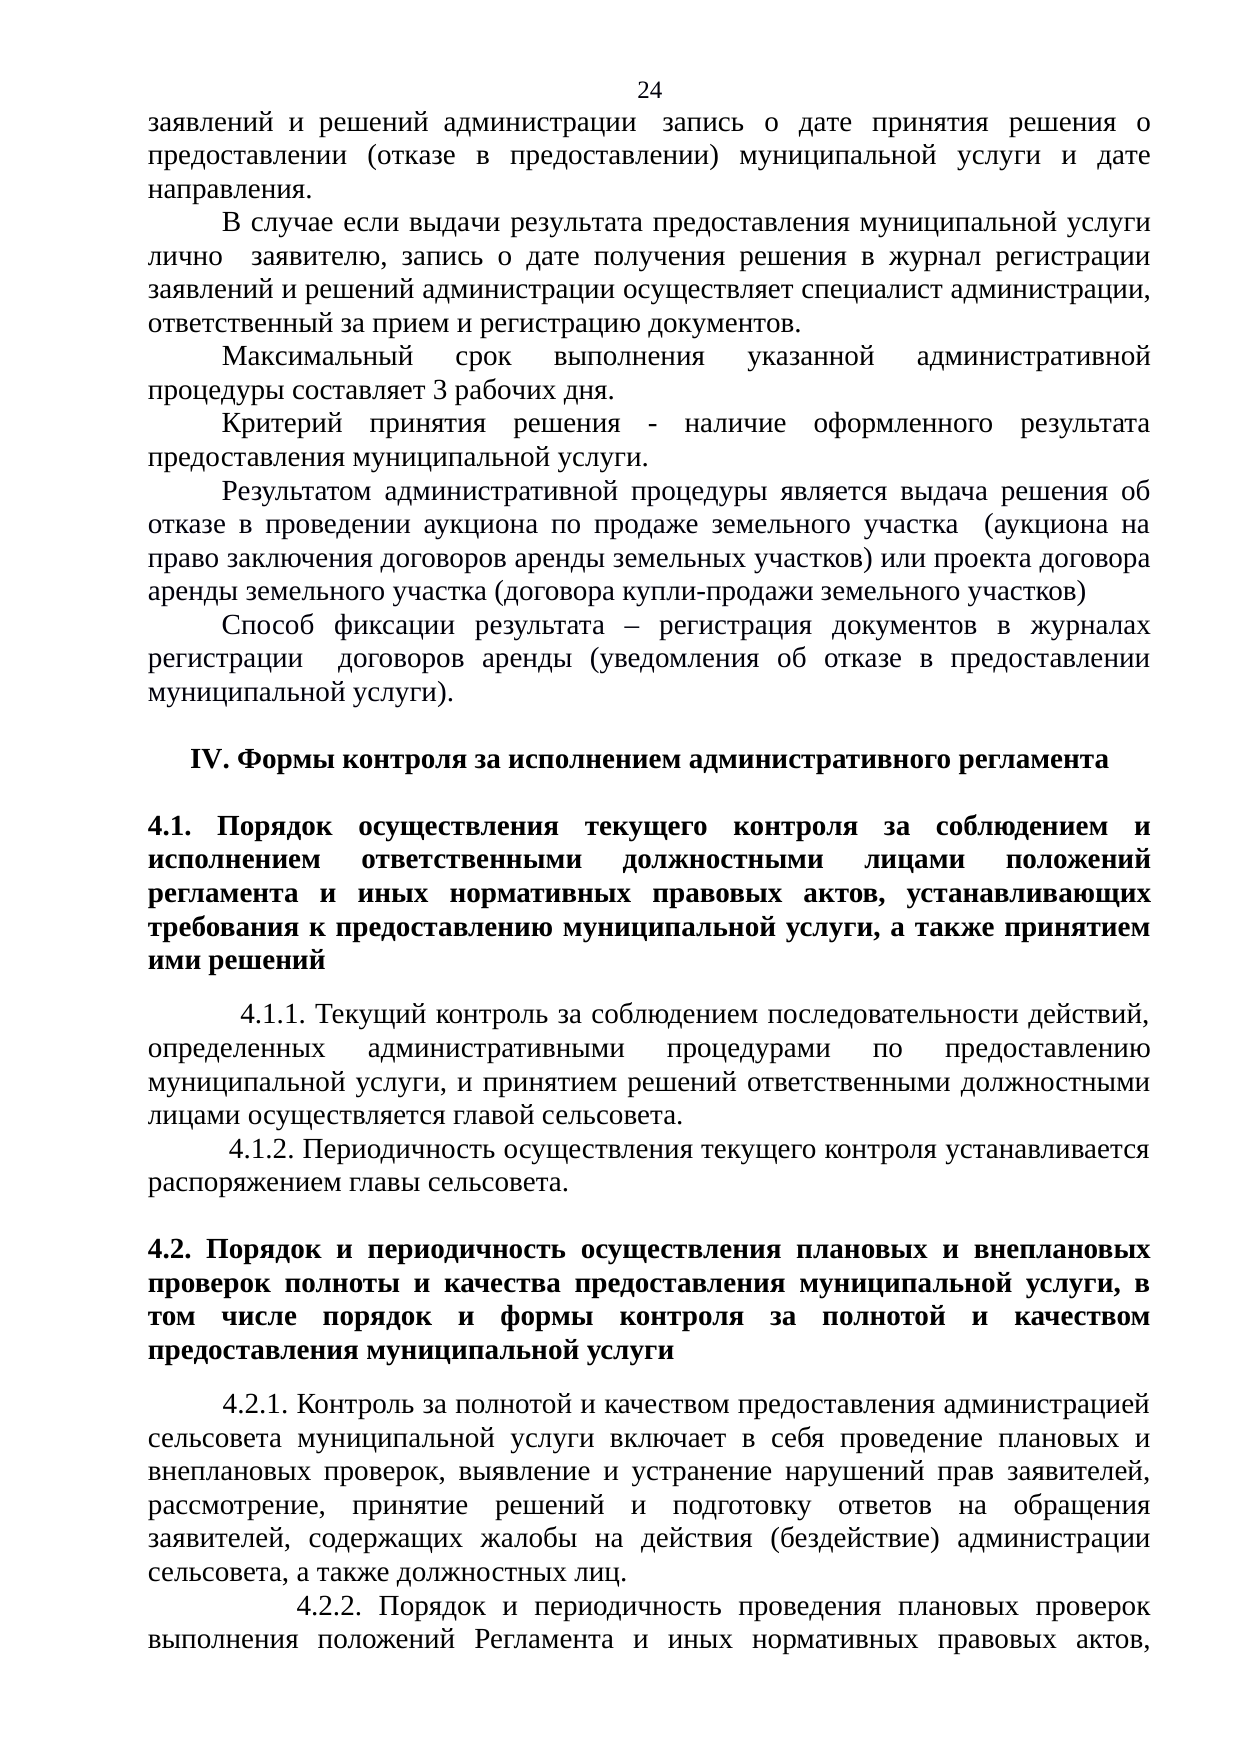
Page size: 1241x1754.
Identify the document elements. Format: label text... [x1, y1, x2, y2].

text 4.1. Порядок осуществления текущего контроля за соблюдением и исполнением ответственными должностными лицами положений регламента и иных нормативных правовых актов, устанавливающих требования к предоставлению муниципальной услуги, а также принятием ими решений [148, 808, 1152, 976]
text Способ фиксации результата – регистрация документов в журналах регистрации договоров аренды (уведомления об отказе в предоставлении муниципальной услуги). [148, 607, 1152, 707]
text Максимальный срок выполнения указанной административной процедуры составляет 3 рабочих дня. [148, 338, 1152, 406]
text В случае если выдачи результата предоставления муниципальной услуги лично заявителю, запись о дате получения решения в журнал регистрации заявлений и решений администрации осуществляет специалист администрации, ответственный за прием и регистрацию документов. [148, 204, 1152, 338]
text IV. Формы контроля за исполнением административного регламента [148, 741, 1152, 774]
text 4.1.2. Периодичность осуществления текущего контроля устанавливается распоряжением главы сельсовета. [148, 1131, 1152, 1198]
text 4.2.1. Контроль за полнотой и качеством предоставления администрацией сельсовета муниципальной услуги включает в себя проведение плановых и внеплановых проверок, выявление и устранение нарушений прав заявителей, рассмотрение, принятие решений и подготовку ответов на обращения заявителей, содержащих жалобы на действия (бездействие) администрации сельсовета, а также должностных лиц. [148, 1386, 1152, 1588]
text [148, 104, 1152, 204]
text Критерий принятия решения - наличие оформленного результата предоставления муниципальной услуги. [148, 406, 1152, 473]
text 4.2. Порядок и периодичность осуществления плановых и внеплановых проверок полноты и качества предоставления муниципальной услуги, в том числе порядок и формы контроля за полнотой и качеством предоставления муниципальной услуги [148, 1231, 1152, 1366]
text Результатом административной процедуры является выдача решения об отказе в проведении аукциона по продаже земельного участка (аукциона на право заключения договоров аренды земельных участков) или проекта договора аренды земельного участка (договора купли-продажи земельного участков) [148, 473, 1152, 607]
text 4.1.1. Текущий контроль за соблюдением последовательности действий, определенных административными процедурами по предоставлению муниципальной услуги, и принятием решений ответственными должностными лицами осуществляется главой сельсовета. [148, 997, 1152, 1131]
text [148, 1588, 1152, 1655]
